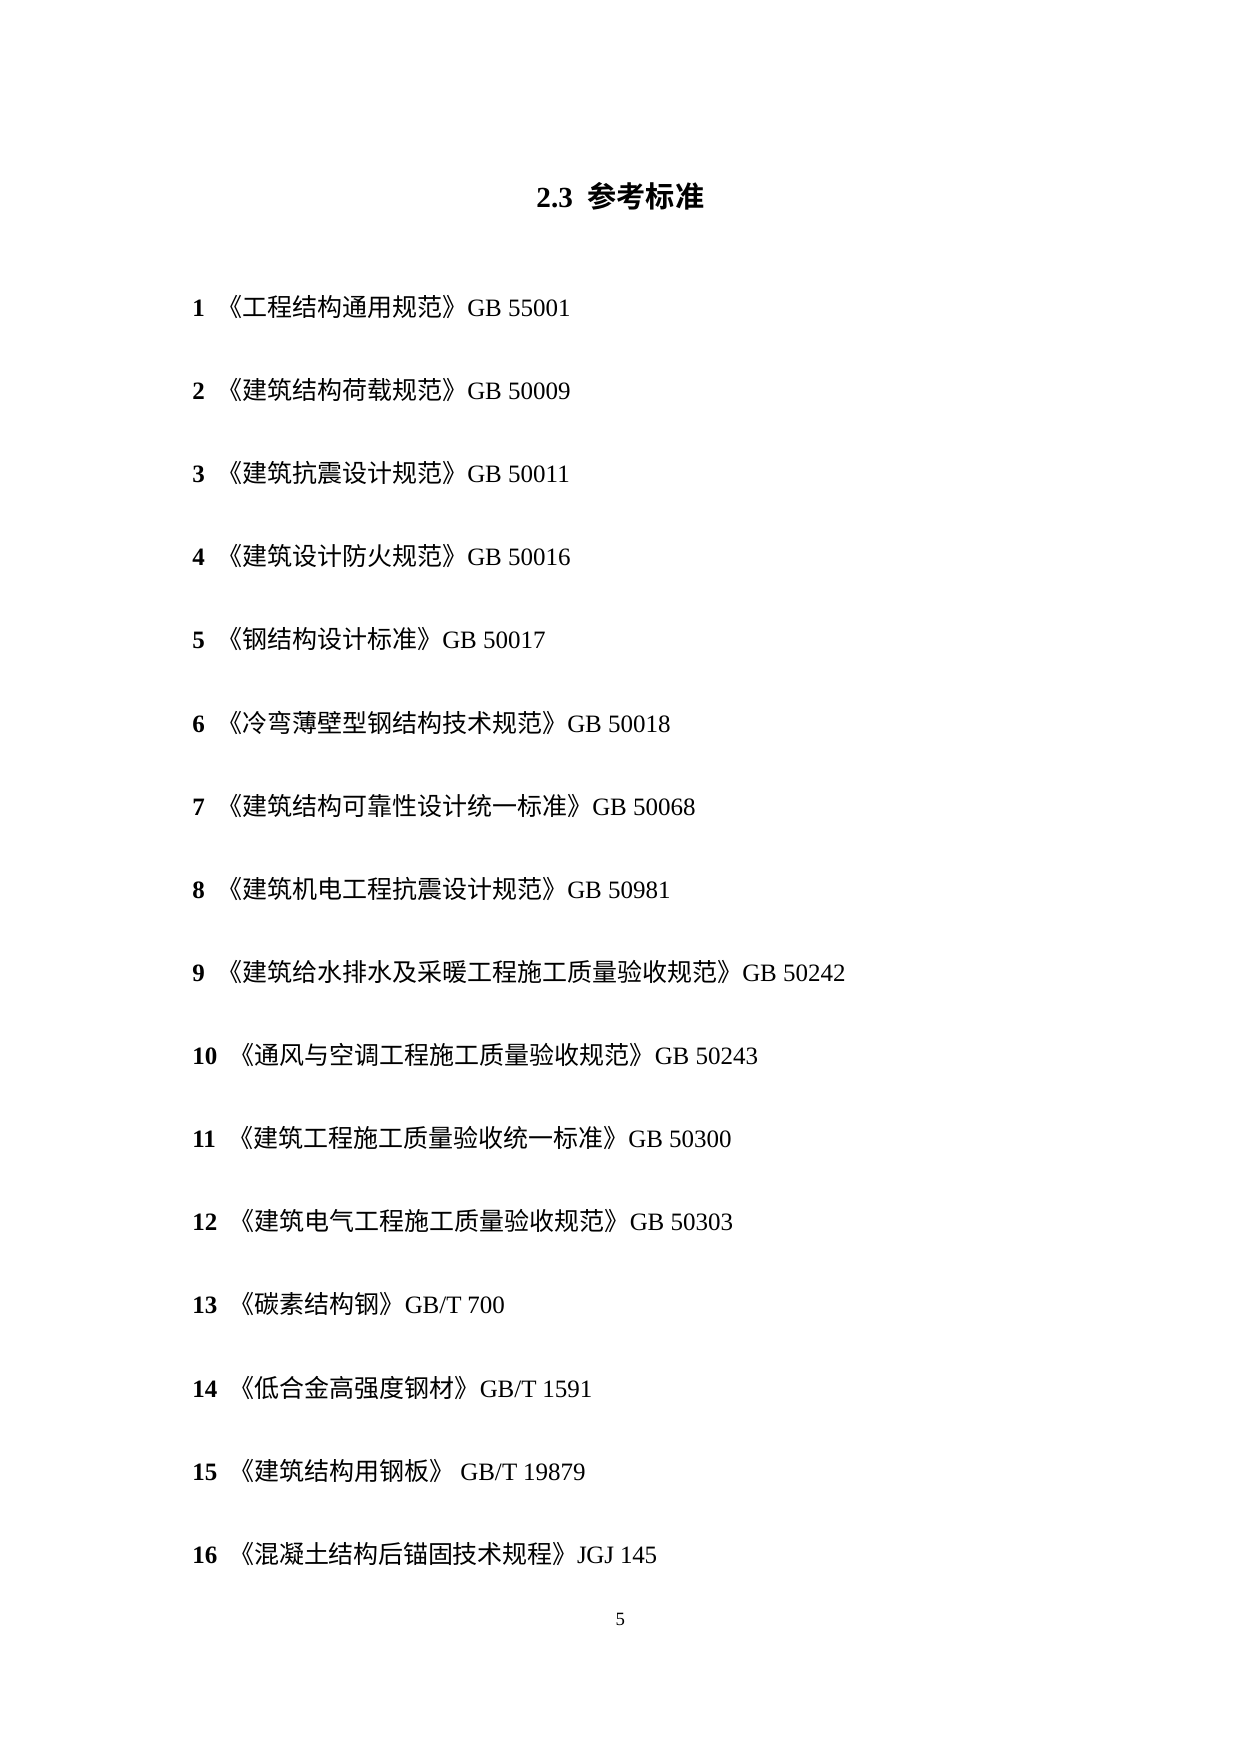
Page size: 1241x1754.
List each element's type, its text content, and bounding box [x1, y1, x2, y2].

text 14 《低合金高强度钢材》GB/T 1591 [192, 1354, 1093, 1419]
text 16 《混凝土结构后锚固技术规程》JGJ 145 [192, 1520, 1093, 1585]
text 9 《建筑给水排水及采暖工程施工质量验收规范》GB 50242 [192, 938, 1093, 1003]
text 6 《冷弯薄壁型钢结构技术规范》GB 50018 [192, 689, 1093, 754]
text 10 《通风与空调工程施工质量验收规范》GB 50243 [192, 1021, 1093, 1086]
text 5 《钢结构设计标准》GB 50017 [192, 606, 1093, 671]
text 11 《建筑工程施工质量验收统一标准》GB 50300 [192, 1104, 1093, 1169]
text 7 《建筑结构可靠性设计统一标准》GB 50068 [192, 772, 1093, 837]
text 2.3 参考标准 [148, 162, 1093, 227]
text 1 《工程结构通用规范》GB 55001 [192, 273, 1093, 338]
text 3 《建筑抗震设计规范》GB 50011 [192, 439, 1093, 504]
text 15 《建筑结构用钢板》 GB/T 19879 [192, 1437, 1093, 1502]
text 13 《碳素结构钢》GB/T 700 [192, 1271, 1093, 1336]
text 4 《建筑设计防火规范》GB 50016 [192, 522, 1093, 587]
text 8 《建筑机电工程抗震设计规范》GB 50981 [192, 855, 1093, 920]
text 12 《建筑电气工程施工质量验收规范》GB 50303 [192, 1187, 1093, 1252]
text 2 《建筑结构荷载规范》GB 50009 [192, 356, 1093, 421]
